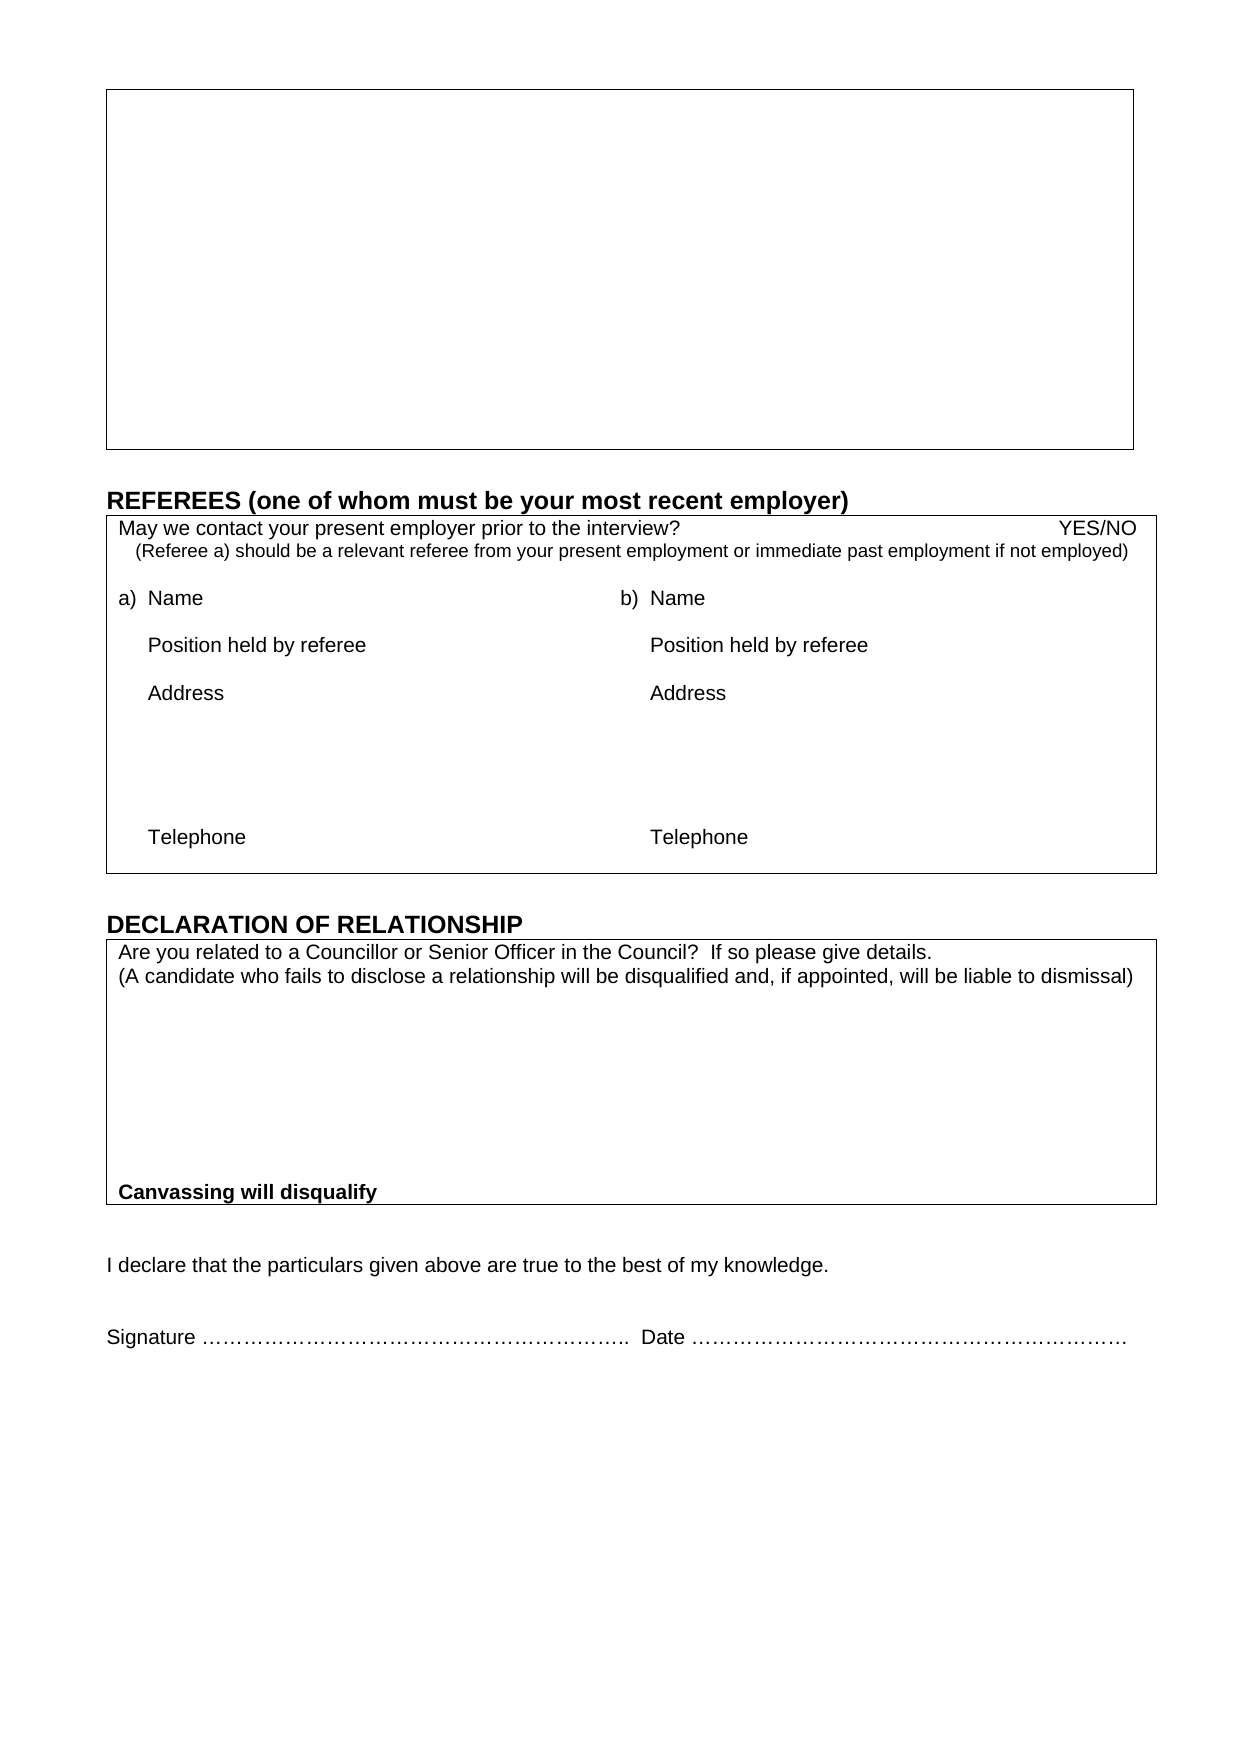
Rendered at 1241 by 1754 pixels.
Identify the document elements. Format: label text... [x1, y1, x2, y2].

text Signature …………………………………………………….. Date ……………………………………………………… [106, 1324, 1134, 1348]
text REFEREES (one of whom must be your most recent employer) [106, 486, 1134, 515]
text I declare that the particulars given above are true to the best of my knowledge. [106, 1253, 1134, 1277]
table_header [107, 90, 1133, 448]
table_header May we contact your present employer prior to the interview? YES/NO (Referee a) should be a relevant referee from your present employment or immediate past employment if not employed) a) Name b) Name Position held by referee Position held by referee Address Address Telephone Telephone [107, 516, 1156, 873]
table_header Are you related to a Councillor or Senior Officer in the Council? If so please give details. (A candidate who fails to disclose a relationship will be disqualified and, if appointed, will be liable to dismissal) Canvassing will disqualify [107, 940, 1156, 1204]
text DECLARATION OF RELATIONSHIP [106, 910, 1134, 939]
